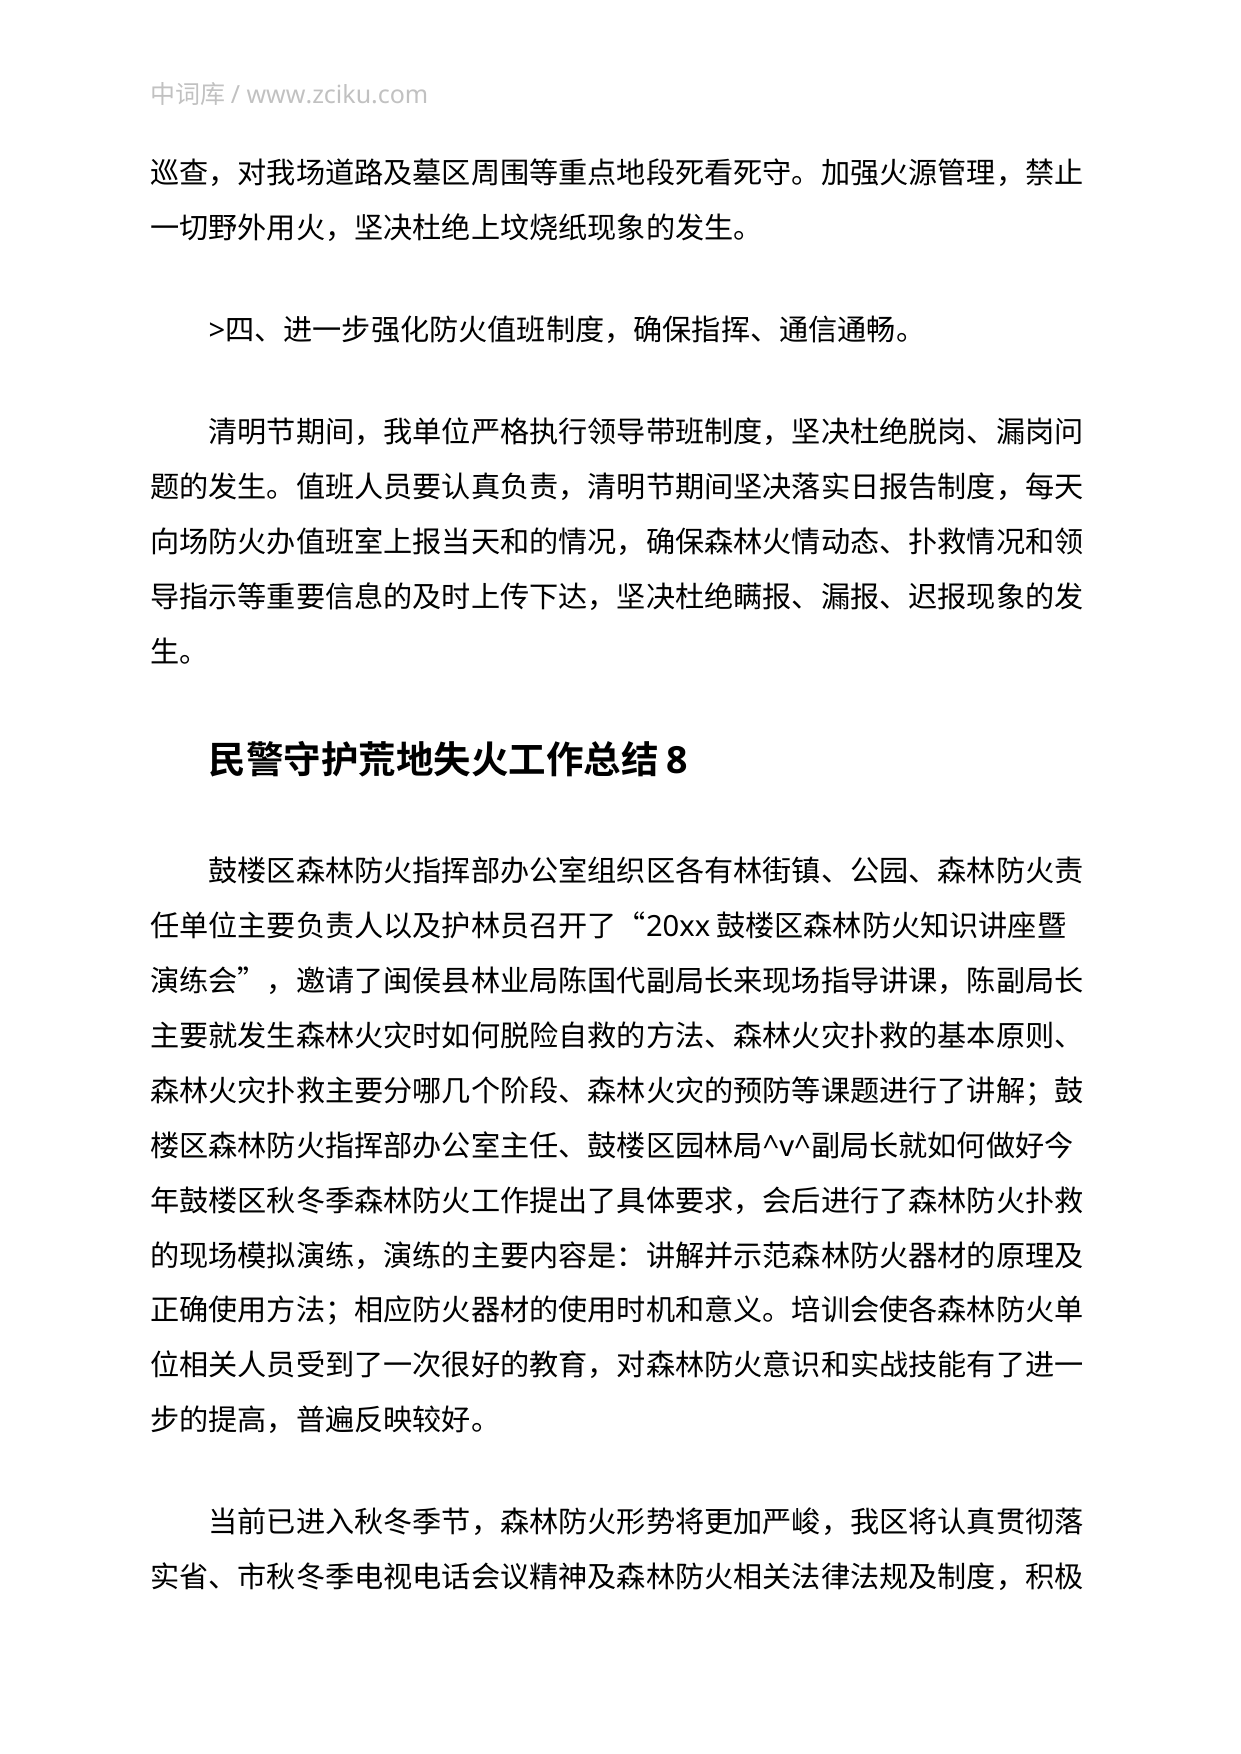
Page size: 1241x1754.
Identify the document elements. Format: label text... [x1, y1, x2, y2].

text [150, 1498, 1090, 1596]
text 清明节期间，我单位严格执行领导带班制度，坚决杜绝脱岗、漏岗问题的发生。值班人员要认真负责，清明节期间坚决落实日报告制度，每天向场防火办值班室上报当天和的情况，确保森林火情动态、扑救情况和领导指示等重要信息的及时上传下达，坚决杜绝瞒报、漏报、迟报现象的发生。 [150, 409, 1090, 671]
text >四、进一步强化防火值班制度，确保指挥、通信通畅。 [150, 307, 1090, 349]
text 鼓楼区森林防火指挥部办公室组织区各有林街镇、公园、森林防火责任单位主要负责人以及护林员召开了“20xx鼓楼区森林防火知识讲座暨演练会”，邀请了闽侯县林业局陈国代副局长来现场指导讲课，陈副局长主要就发生森林火灾时如何脱险自救的方法、森林火灾扑救的基本原则、森林火灾扑救主要分哪几个阶段、森林火灾的预防等课题进行了讲解；鼓楼区森林防火指挥部办公室主任、鼓楼区园林局^v^副局长就如何做好今年鼓楼区秋冬季森林防火工作提出了具体要求，会后进行了森林防火扑救的现场模拟演练，演练的主要内容是：讲解并示范森林防火器材的原理及正确使用方法；相应防火器材的使用时机和意义。培训会使各森林防火单位相关人员受到了一次很好的教育，对森林防火意识和实战技能有了进一步的提高，普遍反映较好。 [150, 848, 1090, 1439]
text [150, 150, 1090, 247]
text 民警守护荒地失火工作总结8 [150, 730, 1090, 784]
